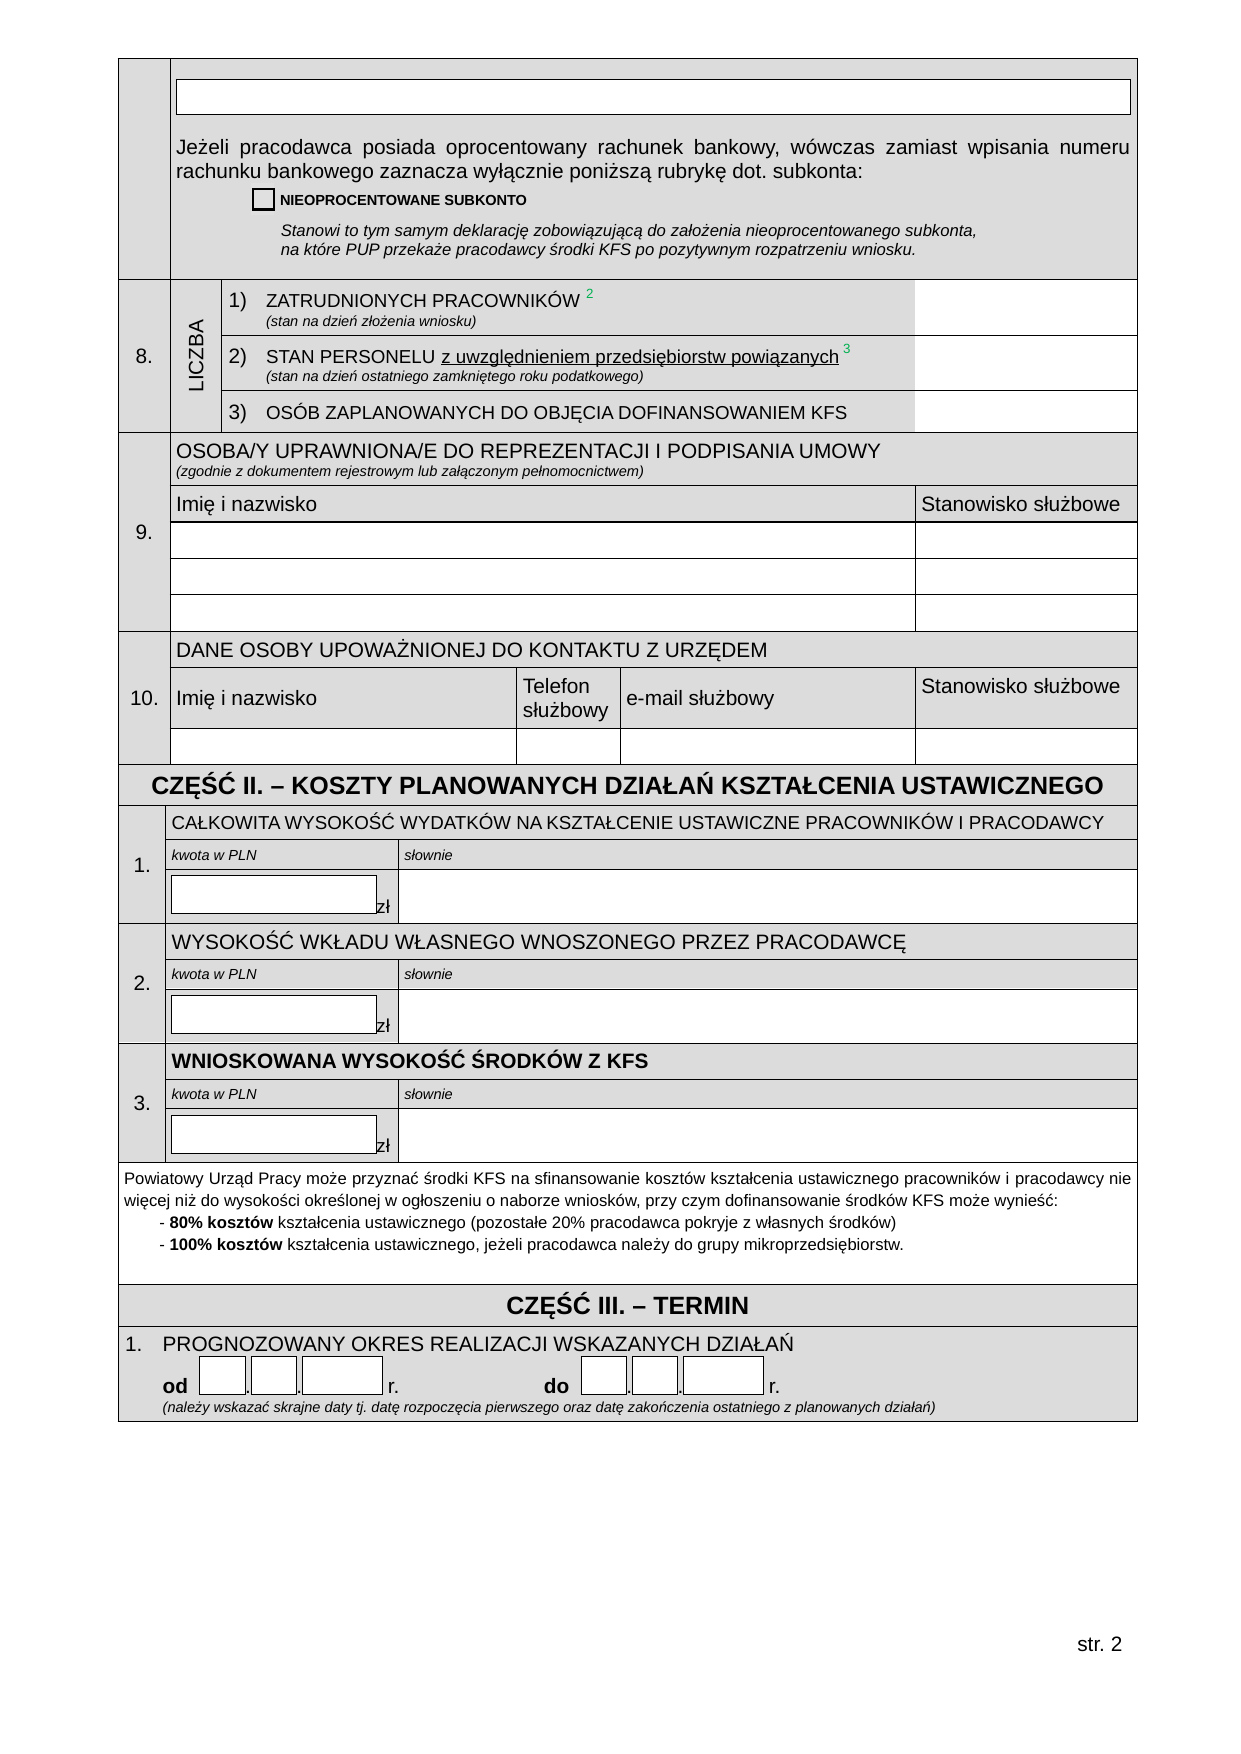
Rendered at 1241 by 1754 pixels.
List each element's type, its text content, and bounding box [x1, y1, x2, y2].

table_cell [171, 729, 516, 764]
table_cell WNIOSKOWANA WYSOKOŚĆ ŚRODKÓW Z KFS [166, 1044, 1137, 1079]
table_cell kwota w PLN [166, 960, 398, 988]
table_cell PROGNOZOWANY OKRES REALIZACJI WSKAZANYCH DZIAŁAŃ od .. r. do .. r. (należy wskazać skrajne daty tj. datę rozpoczęcia pierwszego oraz datę zakończenia ostatniego z planowanych działań) [119, 1327, 1137, 1421]
table_cell Powiatowy Urząd Pracy może przyznać środki KFS na sfinansowanie kosztów kształcenia ustawicznego pracowników i pracodawcy nie więcej niż do wysokości określonej w ogłoszeniu o naborze wniosków, przy czym dofinansowanie środków KFS może wynieść: - 80% kosztów kształcenia ustawicznego (pozostałe 20% pracodawca pokryje z własnych środków) - 100% kosztów kształcenia ustawicznego, jeżeli pracodawca należy do grupy mikroprzedsiębiorstw. [119, 1163, 1137, 1284]
table_cell zł [166, 1109, 398, 1162]
table_cell LICZBA [171, 280, 221, 432]
table_cell DANE OSOBY UPOWAŻNIONEJ DO KONTAKTU Z URZĘDEM [171, 632, 1137, 667]
table_cell STAN PERSONELU z uwzględnieniem przedsiębiorstw powiązanych 3 (stan na dzień ostatniego zamkniętego roku podatkowego) [222, 336, 915, 390]
table_cell kwota w PLN [166, 1080, 398, 1108]
table_cell Stanowisko służbowe [916, 668, 1137, 728]
table_cell [915, 280, 1137, 335]
table_cell [915, 391, 1137, 432]
table_cell WYSOKOŚĆ WKŁADU WŁASNEGO WNOSZONEGO PRZEZ PRACODAWCĘ [166, 924, 1137, 959]
table_cell 10. [119, 632, 170, 764]
table_cell OSÓB ZAPLANOWANYCH DO OBJĘCIA DOFINANSOWANIEM KFS [222, 391, 915, 432]
table_cell [916, 523, 1137, 558]
table_cell Imię i nazwisko [171, 486, 915, 521]
table_cell zł [166, 870, 398, 923]
table_cell kwota w PLN [166, 840, 398, 869]
table_cell Imię i nazwisko [171, 668, 516, 728]
table_cell Stanowisko służbowe [916, 486, 1137, 521]
table_cell CAŁKOWITA WYSOKOŚĆ WYDATKÓW NA KSZTAŁCENIE USTAWICZNE PRACOWNIKÓW I PRACODAWCY [166, 806, 1137, 839]
table_cell 3. [119, 1044, 165, 1162]
table_cell [399, 990, 1137, 1042]
table_cell ZATRUDNIONYCH PRACOWNIKÓW 2 (stan na dzień złożenia wniosku) [222, 280, 915, 335]
table_cell [915, 336, 1137, 390]
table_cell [171, 59, 1137, 279]
table_cell [916, 559, 1137, 594]
table_cell 9. [119, 433, 170, 631]
table_cell słownie [399, 1080, 1137, 1108]
table_cell Telefon służbowy [517, 668, 620, 728]
table_cell [517, 729, 620, 764]
table_cell [171, 523, 915, 558]
table_cell [399, 1109, 1137, 1162]
table_cell [171, 559, 915, 594]
table_cell 2. [119, 924, 165, 1042]
table_cell [621, 729, 915, 764]
table_cell 7. [119, 59, 170, 279]
table_cell [916, 729, 1137, 764]
table_cell [399, 870, 1137, 923]
table_cell OSOBA/Y UPRAWNIONA/E DO REPREZENTACJI I PODPISANIA UMOWY (zgodnie z dokumentem rejestrowym lub załączonym pełnomocnictwem) [171, 433, 1137, 485]
table_cell słownie [399, 840, 1137, 869]
table_cell CZĘŚĆ III. – TERMIN [119, 1285, 1137, 1326]
table_cell [171, 595, 915, 631]
table_cell e-mail służbowy [621, 668, 915, 728]
table_cell zł [166, 990, 398, 1042]
table_cell [916, 595, 1137, 631]
table_cell 8. [119, 280, 170, 432]
table_cell słownie [399, 960, 1137, 988]
table_cell 1. [119, 806, 165, 923]
table_cell CZĘŚĆ II. – KOSZTY PLANOWANYCH DZIAŁAŃ KSZTAŁCENIA USTAWICZNEGO [119, 765, 1137, 805]
